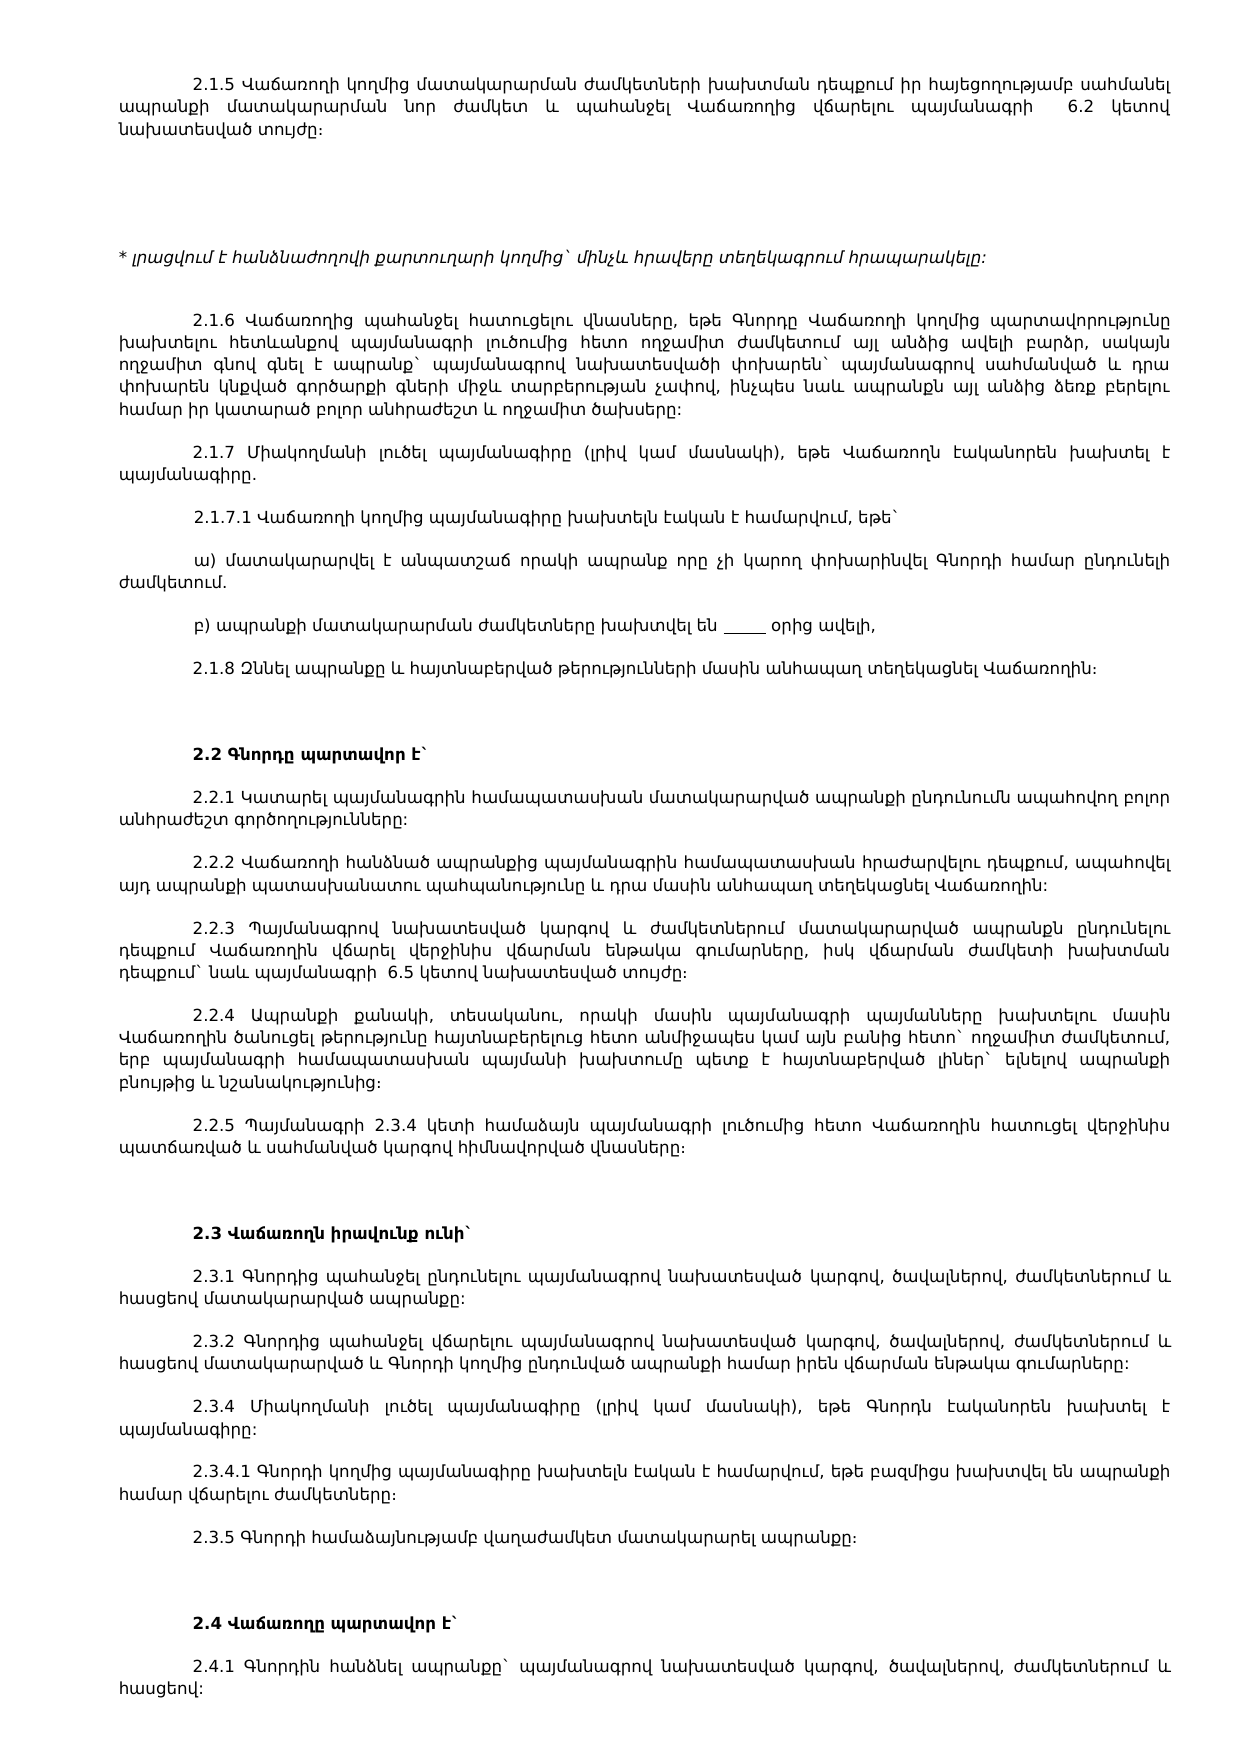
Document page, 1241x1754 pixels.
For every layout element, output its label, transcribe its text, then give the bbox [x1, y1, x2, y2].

text 2.2.2 Վաճառողի հանձնած ապրանքից պայմանագրին համապատասխան հրաժարվելու դեպքում, ապահովել այդ ապրանքի պատասխանատու պահպանությունը և դրա մասին անհապաղ տեղեկացնել Վաճառողին: [118, 853, 1171, 895]
text 2.1.6 Վաճառողից պահանջել հատուցելու վնասները, եթե Գնորդը Վաճառողի կողմից պարտավորությունը խախտելու հետևանքով պայմանագրի լուծումից հետո ողջամիտ ժամկետում այլ անձից ավելի բարձր, սակայն ողջամիտ գնով գնել է ապրանք` պայմանագրով նախատեսվածի փոխարեն` պայմանագրով սահմանված և դրա փոխարեն կնքված գործարքի գների միջև տարբերության չափով, ինչպես նաև ապրանքն այլ անձից ձեռք բերելու համար իր կատարած բոլոր անհրաժեշտ և ողջամիտ ծախսերը: [118, 311, 1171, 419]
text 2.3.2 Գնորդից պահանջել վճարելու պայմանագրով նախատեսված կարգով, ծավալներով, ժամկետներում և հասցեով մատակարարված և Գնորդի կողմից ընդունված ապրանքի համար իրեն վճարման ենթակա գումարները: [118, 1332, 1171, 1373]
text 2.2 Գնորդը պարտավոր է` [118, 745, 1171, 764]
text 2.3 Վաճառողն իրավունք ունի` [118, 1224, 1171, 1243]
text 2.1.7.1 Վաճառողի կողմից պայմանագիրը խախտելն էական է համարվում, եթե` [118, 508, 1171, 527]
text ա) մատակարարվել է անպատշաճ որակի ապրանք որը չի կարող փոխարինվել Գնորդի համար ընդունելի ժամկետում. [118, 551, 1171, 592]
text 2.4.1 Գնորդին հանձնել ապրանքը` պայմանագրով նախատեսված կարգով, ծավալներով, ժամկետներում և հասցեով: [118, 1657, 1171, 1698]
text բ) ապրանքի մատակարարման ժամկետները խախտվել են օրից ավելի, [118, 616, 1171, 635]
text * լրացվում է հանձնաժողովի քարտուղարի կողմից` մինչև հրավերը տեղեկագրում հրապարակելը: [118, 248, 1171, 268]
text 2.2.4 Ապրանքի քանակի, տեսականու, որակի մասին պայմանագրի պայմանները խախտելու մասին Վաճառողին ծանուցել թերությունը հայտնաբերելուց հետո անմիջապես կամ այն բանից հետո` ողջամիտ ժամկետում, երբ պայմանագրի համապատասխան պայմանի խախտումը պետք է հայտնաբերված լիներ` ելնելով ապրանքի բնույթից և նշանակությունից։ [118, 1006, 1171, 1092]
text 2.3.4 Միակողմանի լուծել պայմանագիրը (լրիվ կամ մասնակի), եթե Գնորդն էականորեն խախտել է պայմանագիրը: [118, 1397, 1171, 1439]
text 2.4 Վաճառողը պարտավոր է` [118, 1614, 1171, 1633]
text 2.1.7 Միակողմանի լուծել պայմանագիրը (լրիվ կամ մասնակի), եթե Վաճառողն էականորեն խախտել է պայմանագիրը. [118, 443, 1171, 484]
text 2.2.3 Պայմանագրով նախատեսված կարգով և ժամկետներում մատակարարված ապրանքն ընդունելու դեպքում Վաճառողին վճարել վերջինիս վճարման ենթակա գումարները, իսկ վճարման ժամկետի խախտման դեպքում` նաև պայմանագրի 6.5 կետով նախատեսված տույժը։ [118, 918, 1171, 982]
text 2.1.8 Զննել ապրանքը և հայտնաբերված թերությունների մասին անհապաղ տեղեկացնել Վաճառողին։ [118, 659, 1171, 678]
text 2.1.5 Վաճառողի կողմից մատակարարման ժամկետների խախտման դեպքում իր հայեցողությամբ սահմանել ապրանքի մատակարարման նոր ժամկետ և պահանջել Վաճառողից վճարելու պայմանագրի 6.2 կետով նախատեսված տույժը։ [118, 75, 1171, 139]
text 2.3.1 Գնորդից պահանջել ընդունելու պայմանագրով նախատեսված կարգով, ծավալներով, ժամկետներում և հասցեով մատակարարված ապրանքը: [118, 1267, 1171, 1308]
text 2.2.5 Պայմանագրի 2.3.4 կետի համաձայն պայմանագրի լուծումից հետո Վաճառողին հատուցել վերջինիս պատճառված և սահմանված կարգով հիմնավորված վնասները։ [118, 1116, 1171, 1157]
text 2.3.4.1 Գնորդի կողմից պայմանագիրը խախտելն էական է համարվում, եթե բազմիցս խախտվել են ապրանքի համար վճարելու ժամկետները։ [118, 1462, 1171, 1504]
text 2.2.1 Կատարել պայմանագրին համապատասխան մատակարարված ապրանքի ընդունումն ապահովող բոլոր անհրաժեշտ գործողությունները: [118, 788, 1171, 830]
text 2.3.5 Գնորդի համաձայնությամբ վաղաժամկետ մատակարարել ապրանքը։ [118, 1528, 1171, 1547]
